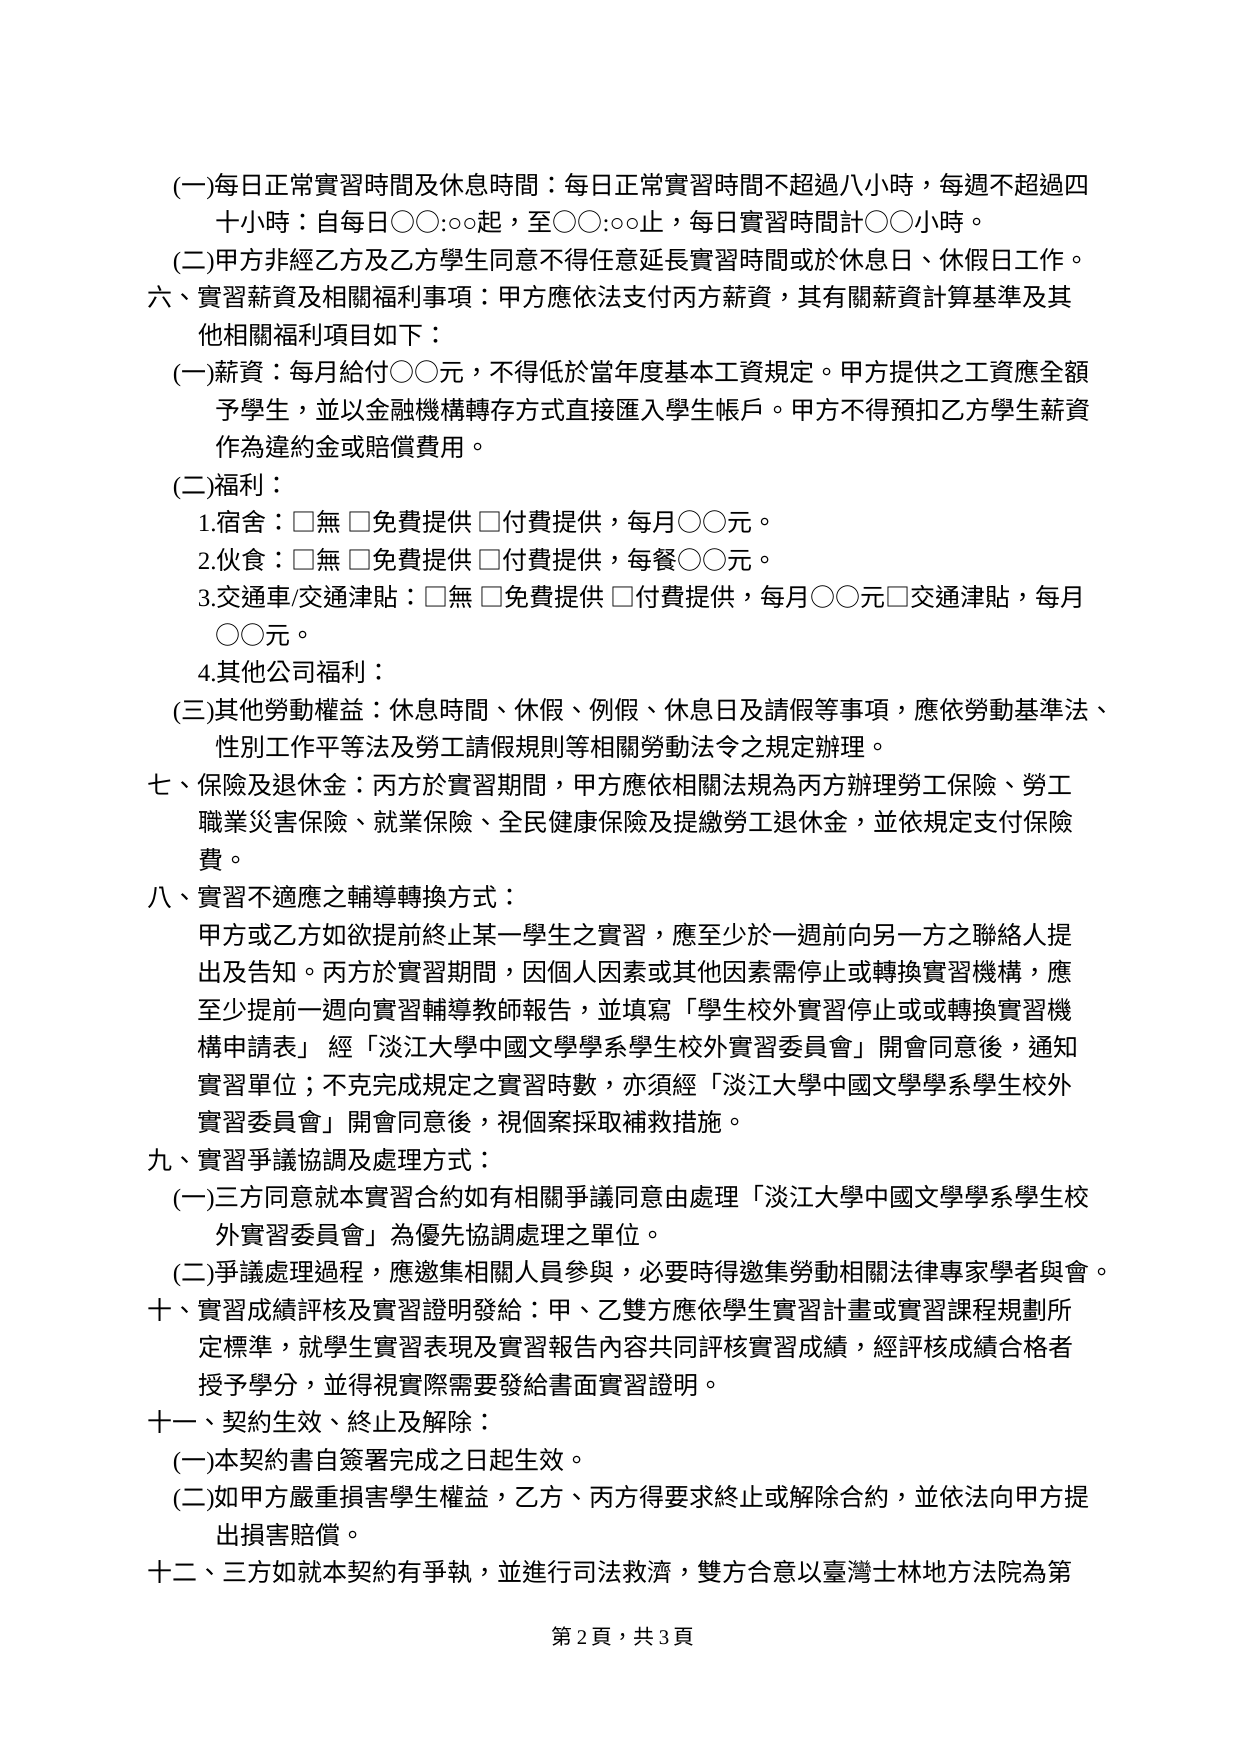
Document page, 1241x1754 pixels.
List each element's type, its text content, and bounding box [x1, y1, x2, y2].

text 十、實習成績評核及實習證明發給：甲、乙雙方應依學生實習計畫或實習課程規劃所定標準，就學生實習表現及實習報告內容共同評核實習成績，經評核成績合格者授予學分，並得視實際需要發給書面實習證明。 [148, 1289, 1092, 1402]
text 3.交通車/交通津貼：□無 □免費提供 □付費提供，每月○○元□交通津貼，每月○○元。 [198, 577, 1092, 652]
text (一)本契約書自簽署完成之日起生效。 [173, 1439, 1092, 1477]
text 六、實習薪資及相關福利事項：甲方應依法支付丙方薪資，其有關薪資計算基準及其他相關福利項目如下： [148, 277, 1092, 352]
text 4.其他公司福利： [198, 652, 1092, 689]
text (一)每日正常實習時間及休息時間：每日正常實習時間不超過八小時，每週不超過四十小時：自每日○○:○○起，至○○:○○止，每日實習時間計○○小時。 [173, 164, 1092, 239]
text 七、保險及退休金：丙方於實習期間，甲方應依相關法規為丙方辦理勞工保險、勞工職業災害保險、就業保險、全民健康保險及提繳勞工退休金，並依規定支付保險費。 [148, 764, 1092, 877]
text 九、實習爭議協調及處理方式： [148, 1139, 1092, 1177]
text (一)薪資：每月給付○○元，不得低於當年度基本工資規定。甲方提供之工資應全額予學生，並以金融機構轉存方式直接匯入學生帳戶。甲方不得預扣乙方學生薪資作為違約金或賠償費用。 [173, 352, 1092, 464]
text 甲方或乙方如欲提前終止某一學生之實習，應至少於一週前向另一方之聯絡人提出及告知。丙方於實習期間，因個人因素或其他因素需停止或轉換實習機構，應至少提前一週向實習輔導教師報告，並填寫「學生校外實習停止或或轉換實習機構申請表」 經「淡江大學中國文學學系學生校外實習委員會」開會同意後，通知實習單位；不克完成規定之實習時數，亦須經「淡江大學中國文學學系學生校外實習委員會」開會同意後，視個案採取補救措施。 [198, 914, 1092, 1139]
text (二)爭議處理過程，應邀集相關人員參與，必要時得邀集勞動相關法律專家學者與會。 [173, 1252, 1092, 1289]
text 十一、契約生效、終止及解除： [148, 1402, 1092, 1439]
text (一)三方同意就本實習合約如有相關爭議同意由處理「淡江大學中國文學學系學生校外實習委員會」為優先協調處理之單位。 [173, 1177, 1092, 1252]
text 1.宿舍：□無 □免費提供 □付費提供，每月○○元。 [198, 502, 1092, 539]
text (二)福利： [173, 464, 1092, 502]
text 2.伙食：□無 □免費提供 □付費提供，每餐○○元。 [198, 539, 1092, 577]
text (二)甲方非經乙方及乙方學生同意不得任意延長實習時間或於休息日、休假日工作。 [173, 239, 1092, 277]
text (三)其他勞動權益：休息時間、休假、例假、休息日及請假等事項，應依勞動基準法、性別工作平等法及勞工請假規則等相關勞動法令之規定辦理。 [173, 689, 1092, 764]
text 八、實習不適應之輔導轉換方式： [148, 877, 1092, 914]
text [148, 1552, 1092, 1589]
text (二)如甲方嚴重損害學生權益，乙方、丙方得要求終止或解除合約，並依法向甲方提出損害賠償。 [173, 1477, 1092, 1552]
